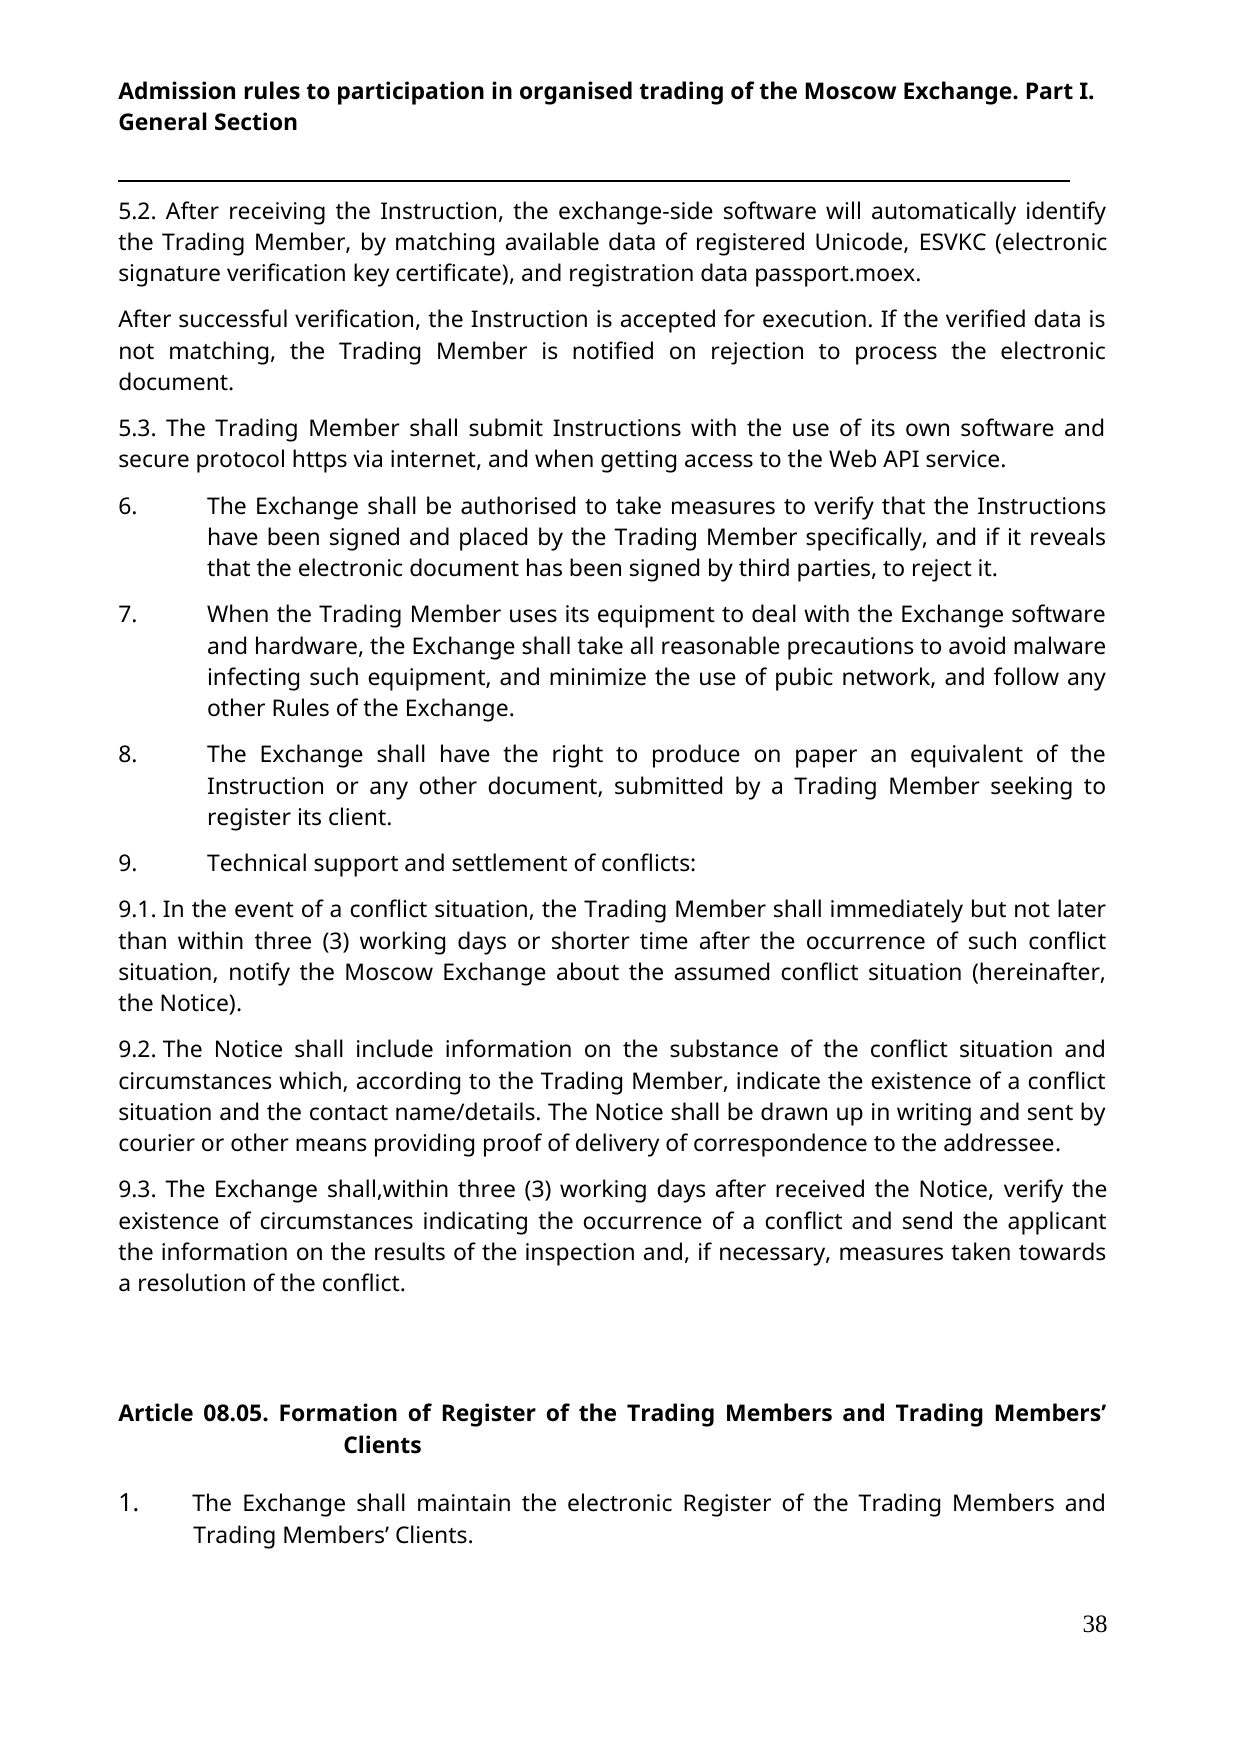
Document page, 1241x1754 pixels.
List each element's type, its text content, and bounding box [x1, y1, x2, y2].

list Technical support and settlement of conflicts: [118, 847, 1107, 878]
text 5.2. After receiving the Instruction, the exchange-side software will automatically identify the Trading Member, by matching available data of registered Unicode, ESVKC (electronic signature verification key certificate), and registration data passport.moex. [118, 194, 1107, 288]
list The Exchange shall have the right to produce on paper an equivalent of the Instruction or any other document, submitted by a Trading Member seeking to register its client. [118, 738, 1107, 832]
text 5.3. The Trading Member shall submit Instructions with the use of its own software and secure protocol https via internet, and when getting access to the Web API service. [118, 412, 1107, 474]
subtitle Article 08.05. Formation of Register of the Trading Members and Trading Members’ Clients [118, 1397, 1107, 1460]
text 9.1. In the event of a conflict situation, the Trading Member shall immediately but not later than within three (3) working days or shorter time after the occurrence of such conflict situation, notify the Moscow Exchange about the assumed conflict situation (hereinafter, the Notice). [118, 893, 1107, 1018]
text After successful verification, the Instruction is accepted for execution. If the verified data is not matching, the Trading Member is notified on rejection to process the electronic document. [118, 303, 1107, 397]
text 9.3. The Exchange shall,within three (3) working days after received the Notice, verify the existence of circumstances indicating the occurrence of a conflict and send the applicant the information on the results of the inspection and, if necessary, measures taken towards a resolution of the conflict. [118, 1173, 1107, 1298]
list The Exchange shall be authorised to take measures to verify that the Instructions have been signed and placed by the Trading Member specifically, and if it reveals that the electronic document has been signed by third parties, to reject it. [118, 489, 1107, 583]
list The Exchange shall maintain the electronic Register of the Trading Members and Trading Members’ Clients. [118, 1485, 1107, 1550]
list When the Trading Member uses its equipment to deal with the Exchange software and hardware, the Exchange shall take all reasonable precautions to avoid malware infecting such equipment, and minimize the use of pubic network, and follow any other Rules of the Exchange. [118, 598, 1107, 723]
text 9.2. The Notice shall include information on the substance of the conflict situation and circumstances which, according to the Trading Member, indicate the existence of a conflict situation and the contact name/details. The Notice shall be drawn up in writing and sent by courier or other means providing proof of delivery of correspondence to the addressee. [118, 1033, 1107, 1158]
